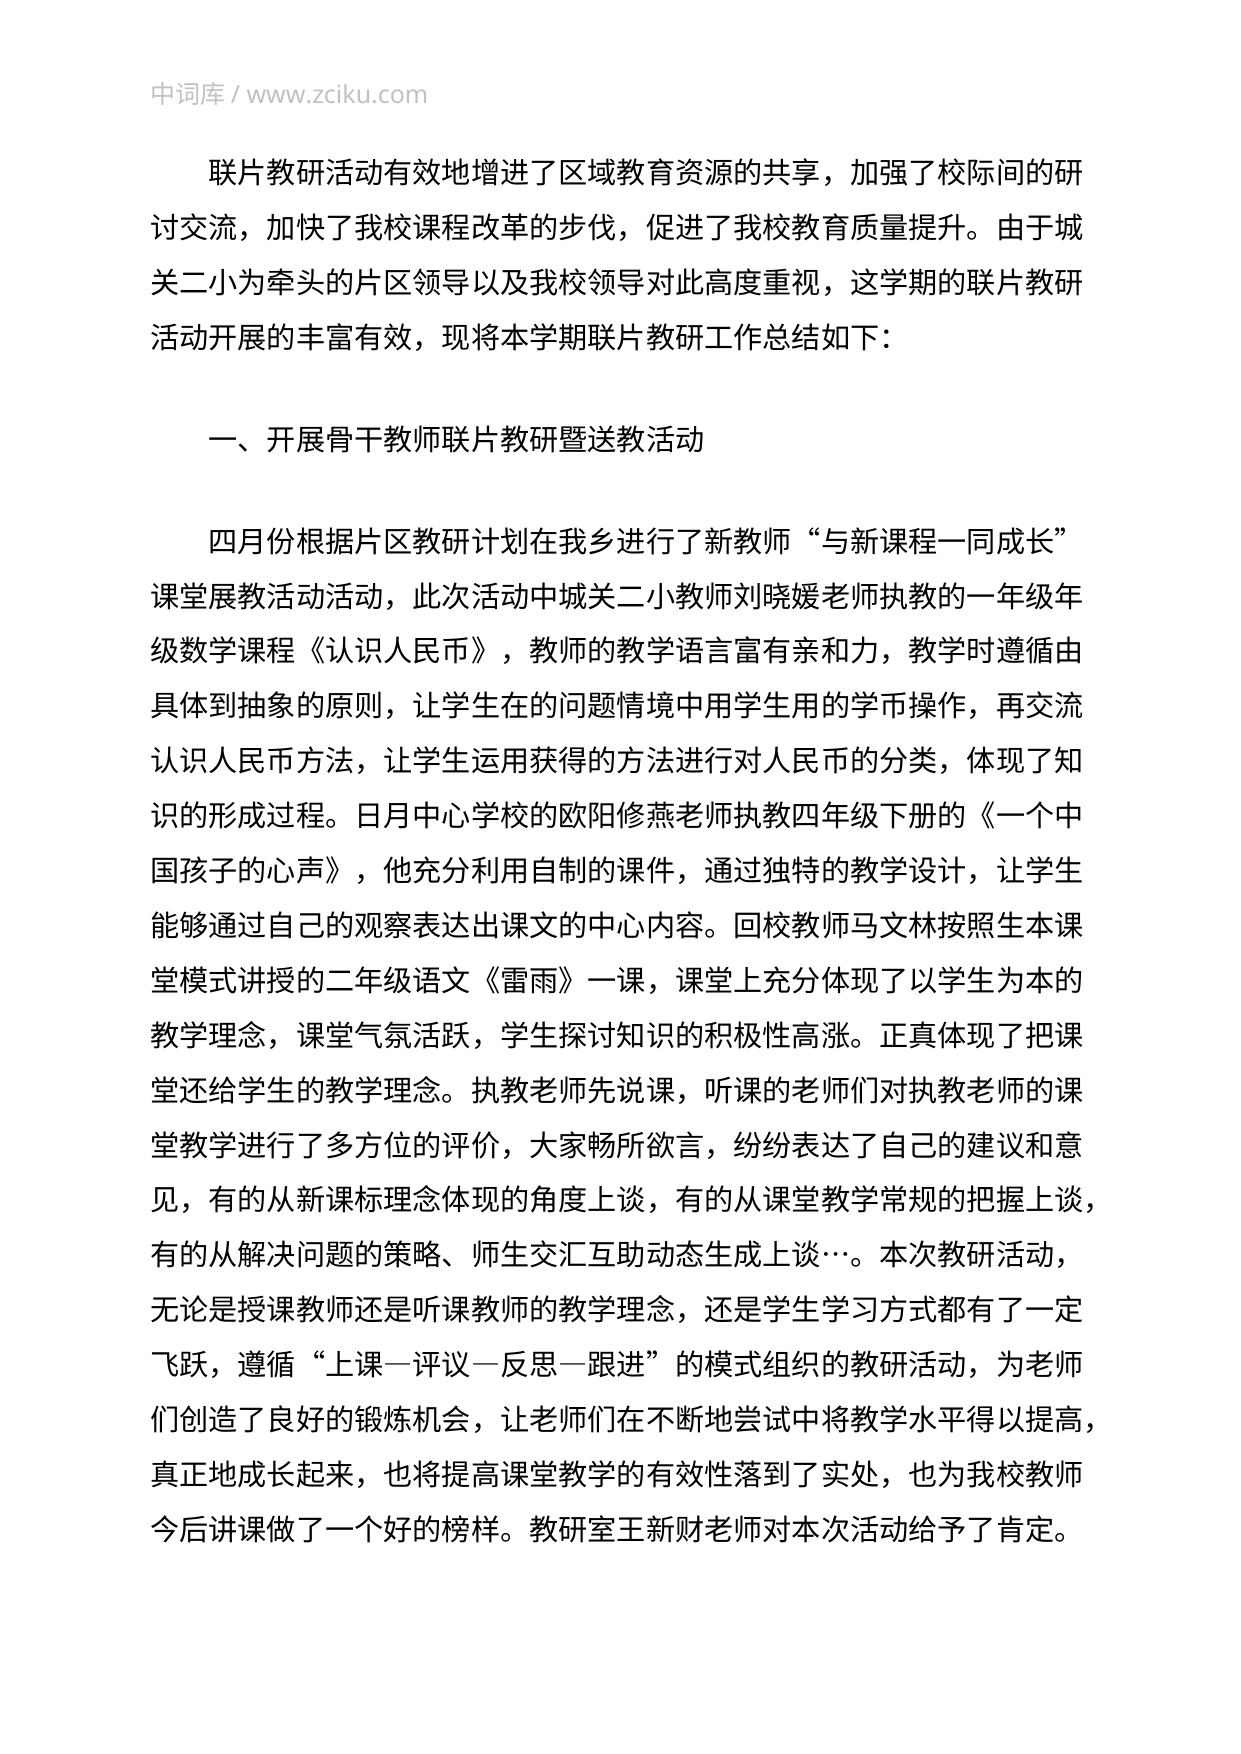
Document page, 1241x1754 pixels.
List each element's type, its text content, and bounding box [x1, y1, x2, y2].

text 四月份根据片区教研计划在我乡进行了新教师“与新课程一同成长”课堂展教活动活动，此次活动中城关二小教师刘晓媛老师执教的一年级年级数学课程《认识人民币》，教师的教学语言富有亲和力，教学时遵循由具体到抽象的原则，让学生在的问题情境中用学生用的学币操作，再交流认识人民币方法，让学生运用获得的方法进行对人民币的分类，体现了知识的形成过程。日月中心学校的欧阳修燕老师执教四年级下册的《一个中国孩子的心声》，他充分利用自制的课件，通过独特的教学设计，让学生能够通过自己的观察表达出课文的中心内容。回校教师马文林按照生本课堂模式讲授的二年级语文《雷雨》一课，课堂上充分体现了以学生为本的教学理念，课堂气氛活跃，学生探讨知识的积极性高涨。正真体现了把课堂还给学生的教学理念。执教老师先说课，听课的老师们对执教老师的课堂教学进行了多方位的评价，大家畅所欲言，纷纷表达了自己的建议和意见，有的从新课标理念体现的角度上谈，有的从课堂教学常规的把握上谈，有的从解决问题的策略、师生交汇互助动态生成上谈…。本次教研活动，无论是授课教师还是听课教师的教学理念，还是学生学习方式都有了一定飞跃，遵循“上课—评议—反思—跟进”的模式组织的教研活动，为老师们创造了良好的锻炼机会，让老师们在不断地尝试中将教学水平得以提高，真正地成长起来，也将提高课堂教学的有效性落到了实处，也为我校教师今后讲课做了一个好的榜样。教研室王新财老师对本次活动给予了肯定。 [150, 518, 1090, 1549]
text 联片教研活动有效地增进了区域教育资源的共享，加强了校际间的研讨交流，加快了我校课程改革的步伐，促进了我校教育质量提升。由于城关二小为牵头的片区领导以及我校领导对此高度重视，这学期的联片教研活动开展的丰富有效，现将本学期联片教研工作总结如下： [150, 150, 1090, 357]
text 一、开展骨干教师联片教研暨送教活动 [150, 416, 1090, 459]
